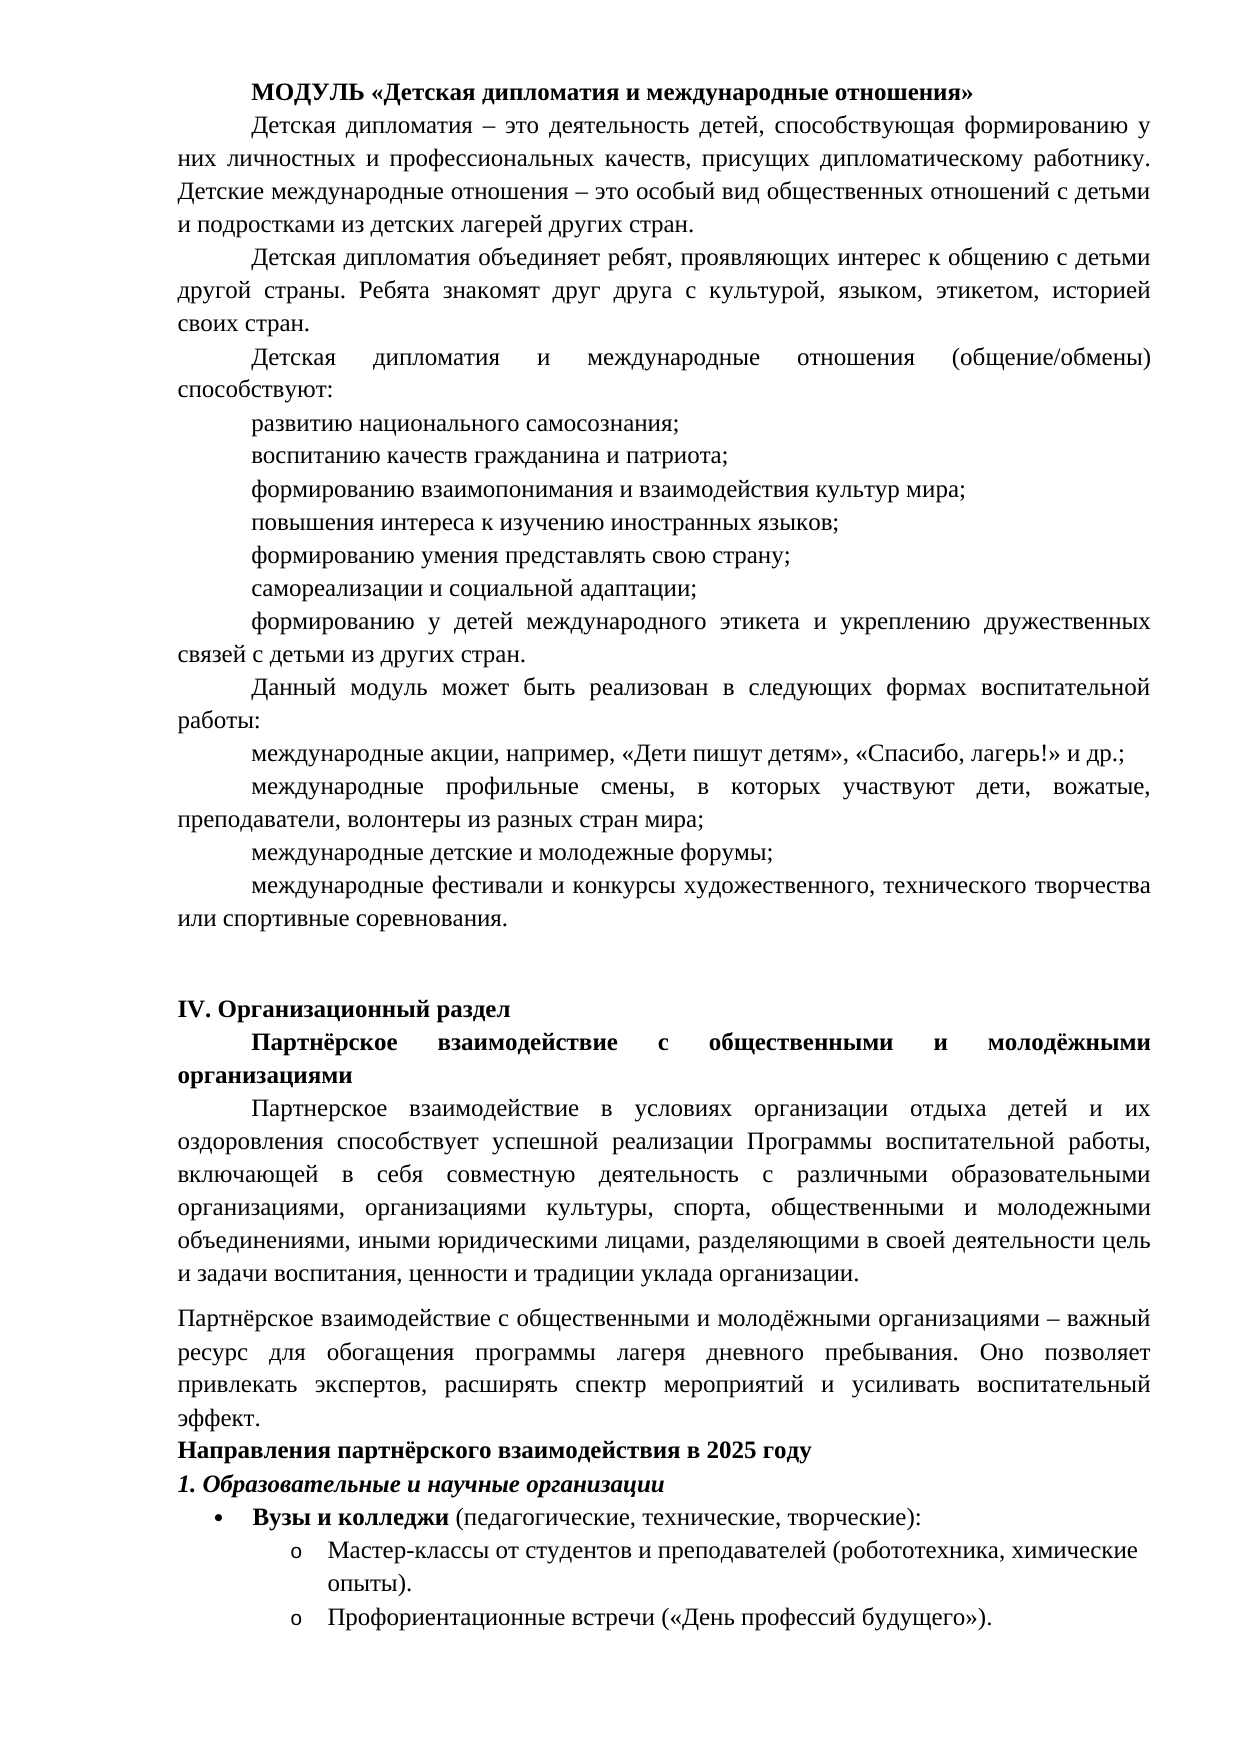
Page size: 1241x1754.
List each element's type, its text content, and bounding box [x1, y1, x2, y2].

text Детская дипломатия – это деятельность детей, способствующая формированию у них личностных и профессиональных качеств, присущих дипломатическому работнику. Детские международные отношения – это особый вид общественных отношений с детьми и подростками из детских лагерей других стран. [177, 110, 1152, 238]
text развитию национального самосознания; [177, 408, 1152, 436]
text международные профильные смены, в которых участвуют дети, вожатые, преподаватели, волонтеры из разных стран мира; [177, 771, 1152, 833]
list Вузы и колледжи (педагогические, технические, творческие): [215, 1502, 1152, 1530]
text IV. Организационный раздел [177, 994, 1152, 1023]
text повышения интереса к изучению иностранных языков; [177, 507, 1152, 535]
text самореализации и социальной адаптации; [177, 573, 1152, 601]
text Детская дипломатия объединяет ребят, проявляющих интерес к общению с детьми другой страны. Ребята знакомят друг друга с культурой, языком, этикетом, историей своих стран. [177, 242, 1152, 337]
subtitle Направления партнёрского взаимодействия в 2025 году [177, 1436, 1152, 1464]
text международные акции, например, «Дети пишут детям», «Спасибо, лагерь!» и др.; [177, 738, 1152, 767]
text МОДУЛЬ «Детская дипломатия и международные отношения» [177, 77, 1152, 106]
text формированию умения представлять свою страну; [177, 540, 1152, 568]
text Детская дипломатия и международные отношения (общение/обмены) способствуют: [177, 342, 1152, 403]
text воспитанию качеств гражданина и патриота; [177, 441, 1152, 469]
text международные детские и молодежные форумы; [177, 837, 1152, 866]
text Партнёрское взаимодействие с общественными и молодёжными организациями – важный ресурс для обогащения программы лагеря дневного пребывания. Оно позволяет привлекать экспертов, расширять спектр мероприятий и усиливать воспитательный эффект. [177, 1303, 1152, 1431]
text Партнерское взаимодействие в условиях организации отдыха детей и их оздоровления способствует успешной реализации Программы воспитательной работы, включающей в себя совместную деятельность с различными образовательными организациями, организациями культуры, спорта, общественными и молодежными объединениями, иными юридическими лицами, разделяющими в своей деятельности цель и задачи воспитания, ценности и традиции уклада организации. [177, 1093, 1152, 1287]
subtitle 1. Образовательные и научные организации [177, 1469, 1152, 1497]
text формированию у детей международного этикета и укреплению дружественных связей с детьми из других стран. [177, 606, 1152, 667]
text формированию взаимопонимания и взаимодействия культур мира; [177, 474, 1152, 502]
text Партнёрское взаимодействие с общественными и молодёжными организациями [177, 1027, 1152, 1089]
list Профориентационные встречи («День профессий будущего»). [290, 1602, 1152, 1631]
list Мастер-классы от студентов и преподавателей (робототехника, химические опыты). [290, 1535, 1152, 1597]
text международные фестивали и конкурсы художественного, технического творчества или спортивные соревнования. [177, 870, 1152, 932]
text Данный модуль может быть реализован в следующих формах воспитательной работы: [177, 672, 1152, 733]
